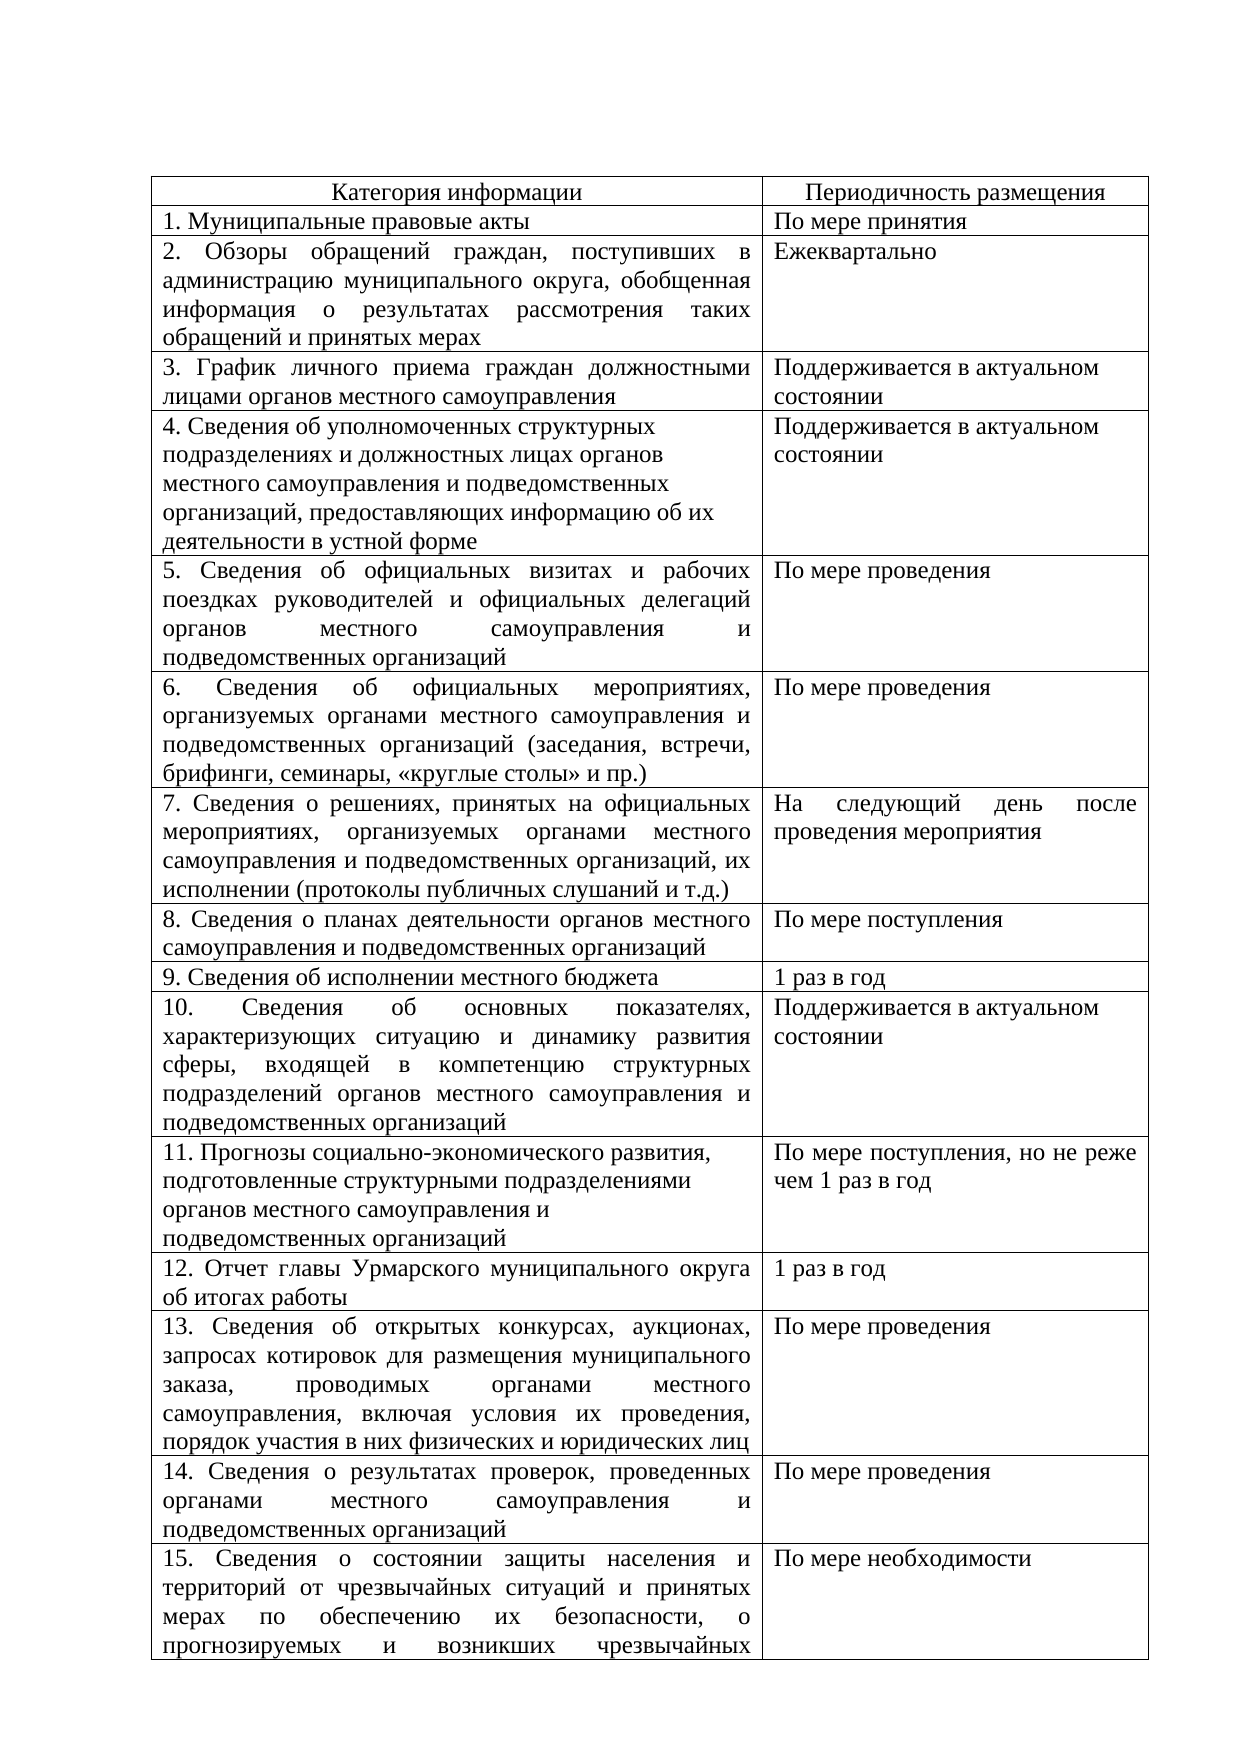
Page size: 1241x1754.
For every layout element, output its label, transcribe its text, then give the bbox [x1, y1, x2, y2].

table_cell 4. Сведения об уполномоченных структурных подразделениях и должностных лицах органов местного самоуправления и подведомственных организаций, предоставляющих информацию об их деятельности в устной форме [152, 411, 762, 554]
table_cell 12. Отчет главы Урмарского муниципального округа об итогах работы [152, 1253, 762, 1310]
table_cell По мере поступления, но не реже чем 1 раз в год [763, 1137, 1148, 1252]
table_cell 13. Сведения об открытых конкурсах, аукционах, запросах котировок для размещения муниципального заказа, проводимых органами местного самоуправления, включая условия их проведения, порядок участия в них физических и юридических лиц [152, 1311, 762, 1455]
table_cell 1 раз в год [763, 962, 1148, 991]
table_header Периодичность размещения [763, 177, 1148, 205]
table_cell 7. Сведения о решениях, принятых на официальных мероприятиях, организуемых органами местного самоуправления и подведомственных организаций, их исполнении (протоколы публичных слушаний и т.д.) [152, 788, 762, 903]
table_header Категория информации [152, 177, 762, 205]
table_cell По мере принятия [763, 206, 1148, 235]
table_cell По мере поступления [763, 904, 1148, 961]
table_cell 2. Обзоры обращений граждан, поступивших в администрацию муниципального округа, обобщенная информация о результатах рассмотрения таких обращений и принятых мерах [152, 236, 762, 351]
table_cell 1 раз в год [763, 1253, 1148, 1310]
table_cell На следующий день после проведения мероприятия [763, 788, 1148, 903]
table_cell По мере проведения [763, 672, 1148, 787]
table_cell 9. Сведения об исполнении местного бюджета [152, 962, 762, 991]
table_cell Поддерживается в актуальном состоянии [763, 411, 1148, 554]
table_cell 14. Сведения о результатах проверок, проведенных органами местного самоуправления и подведомственных организаций [152, 1456, 762, 1542]
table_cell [152, 1544, 762, 1658]
table_cell 6. Сведения об официальных мероприятиях, организуемых органами местного самоуправления и подведомственных организаций (заседания, встречи, брифинги, семинары, «круглые столы» и пр.) [152, 672, 762, 787]
table_cell 1. Муниципальные правовые акты [152, 206, 762, 235]
table_cell По мере проведения [763, 556, 1148, 671]
table_cell 5. Сведения об официальных визитах и рабочих поездках руководителей и официальных делегаций органов местного самоуправления и подведомственных организаций [152, 556, 762, 671]
table_cell Поддерживается в актуальном состоянии [763, 992, 1148, 1136]
table_cell По мере проведения [763, 1311, 1148, 1455]
table_cell По мере проведения [763, 1456, 1148, 1542]
table_cell 10. Сведения об основных показателях, характеризующих ситуацию и динамику развития сферы, входящей в компетенцию структурных подразделений органов местного самоуправления и подведомственных организаций [152, 992, 762, 1136]
table_cell Поддерживается в актуальном состоянии [763, 352, 1148, 410]
table_cell 3. График личного приема граждан должностными лицами органов местного самоуправления [152, 352, 762, 410]
table_cell Ежеквартально [763, 236, 1148, 351]
table_cell 8. Сведения о планах деятельности органов местного самоуправления и подведомственных организаций [152, 904, 762, 961]
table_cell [763, 1544, 1148, 1658]
table_cell 11. Прогнозы социально-экономического развития, подготовленные структурными подразделениями органов местного самоуправления и подведомственных организаций [152, 1137, 762, 1252]
